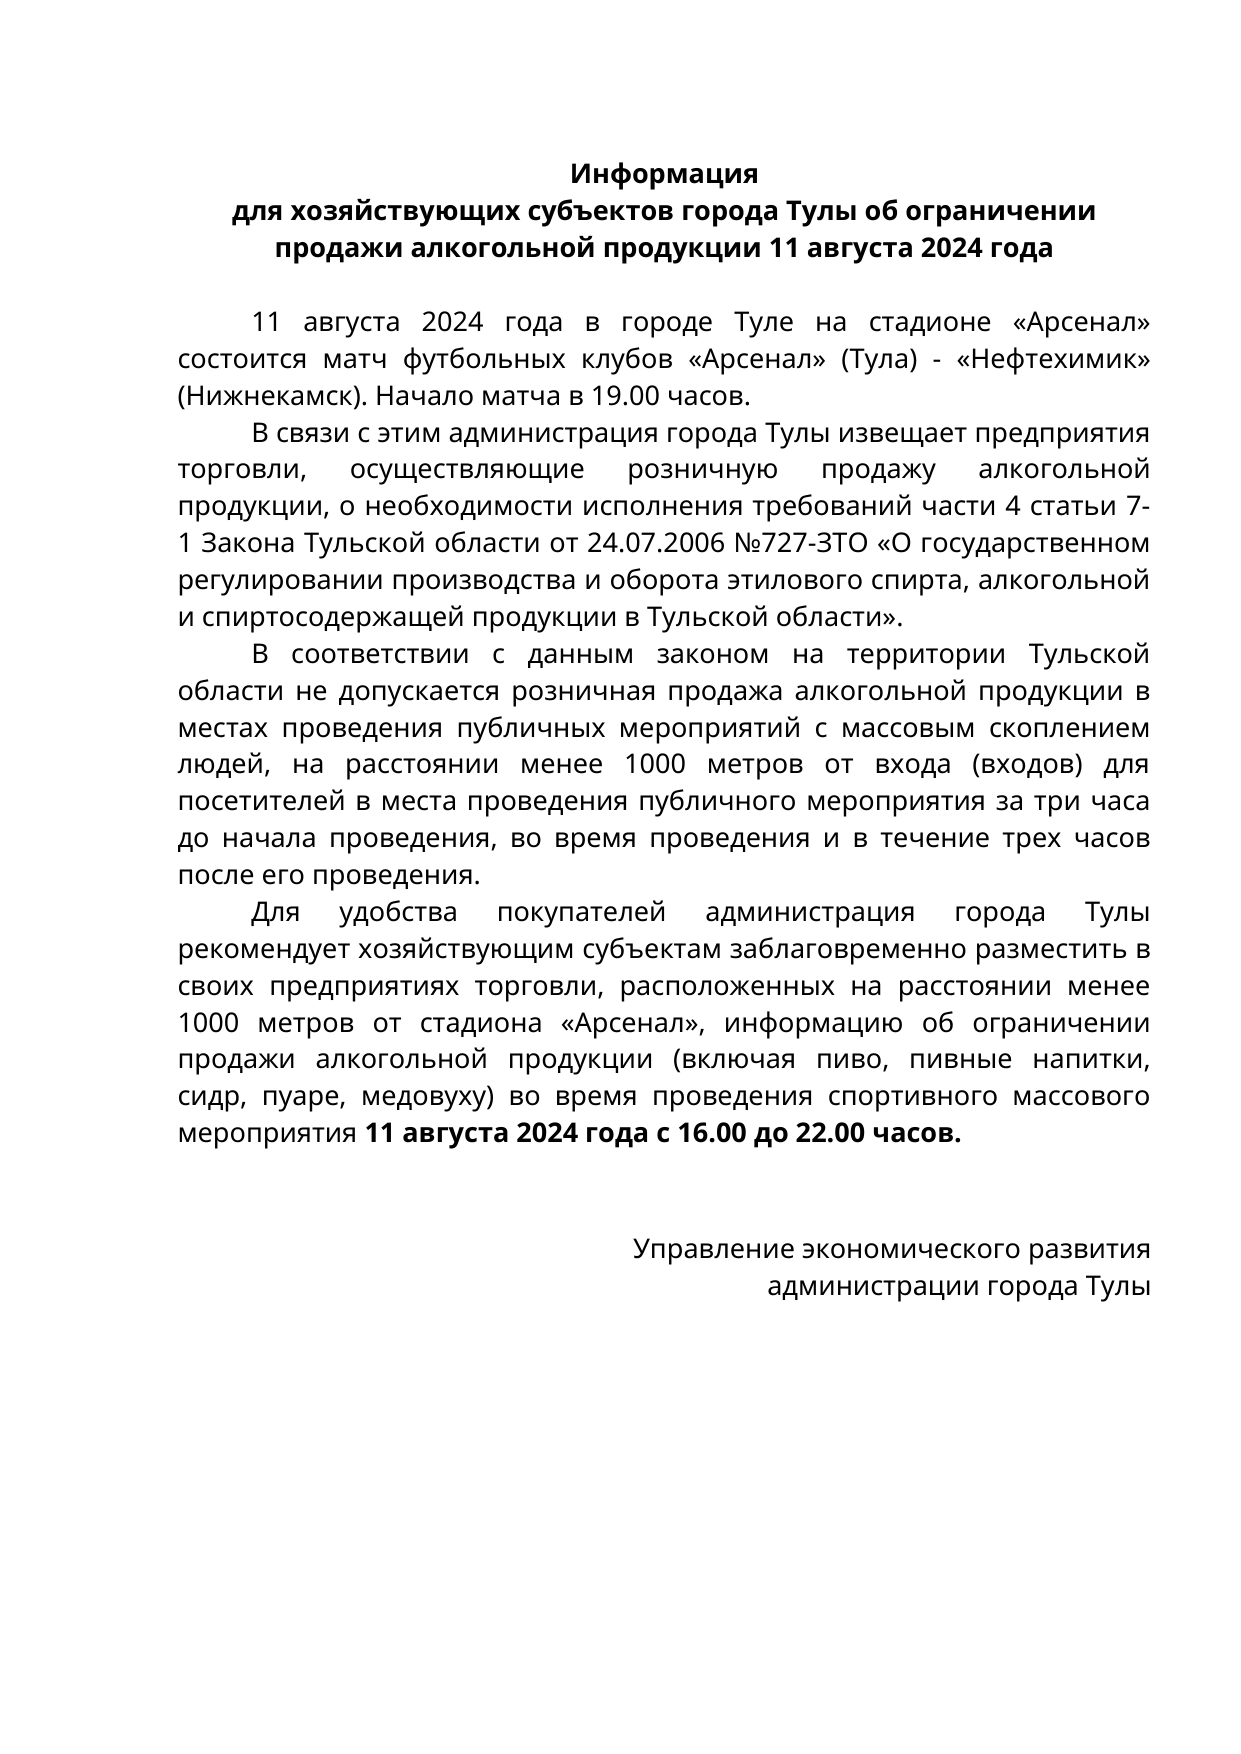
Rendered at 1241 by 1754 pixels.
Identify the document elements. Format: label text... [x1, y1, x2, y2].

text Информация [177, 155, 1152, 192]
text Для удобства покупателей администрация города Тулы рекомендует хозяйствующим субъектам заблаговременно разместить в своих предприятиях торговли, расположенных на расстоянии менее 1000 метров от стадиона «Арсенал», информацию об ограничении продажи алкогольной продукции (включая пиво, пивные напитки, сидр, пуаре, медовуху) во время проведения спортивного массового мероприятия 11 августа 2024 года с 16.00 до 22.00 часов. [177, 892, 1152, 1151]
text Управление экономического развития [177, 1230, 1152, 1267]
text администрации города Тулы [177, 1267, 1152, 1304]
text В связи с этим администрация города Тулы извещает предприятия торговли, осуществляющие розничную продажу алкогольной продукции, о необходимости исполнения требований части 4 статьи 7-1 Закона Тульской области от 24.07.2006 №727-ЗТО «О государственном регулировании производства и оборота этилового спирта, алкогольной и спиртосодержащей продукции в Тульской области». [177, 413, 1152, 634]
text 11 августа 2024 года в городе Туле на стадионе «Арсенал» состоится матч футбольных клубов «Арсенал» (Тула) - «Нефтехимик» (Нижнекамск). Начало матча в 19.00 часов. [177, 302, 1152, 413]
text продажи алкогольной продукции 11 августа 2024 года [177, 229, 1152, 266]
text В соответствии с данным законом на территории Тульской области не допускается розничная продажа алкогольной продукции в местах проведения публичных мероприятий с массовым скоплением людей, на расстоянии менее от входа (входов) для посетителей в места проведения публичного мероприятия за три часа до начала проведения, во время проведения и в течение трех часов после его проведения. [177, 634, 1152, 892]
text для хозяйствующих субъектов города Тулы об ограничении [177, 192, 1152, 229]
